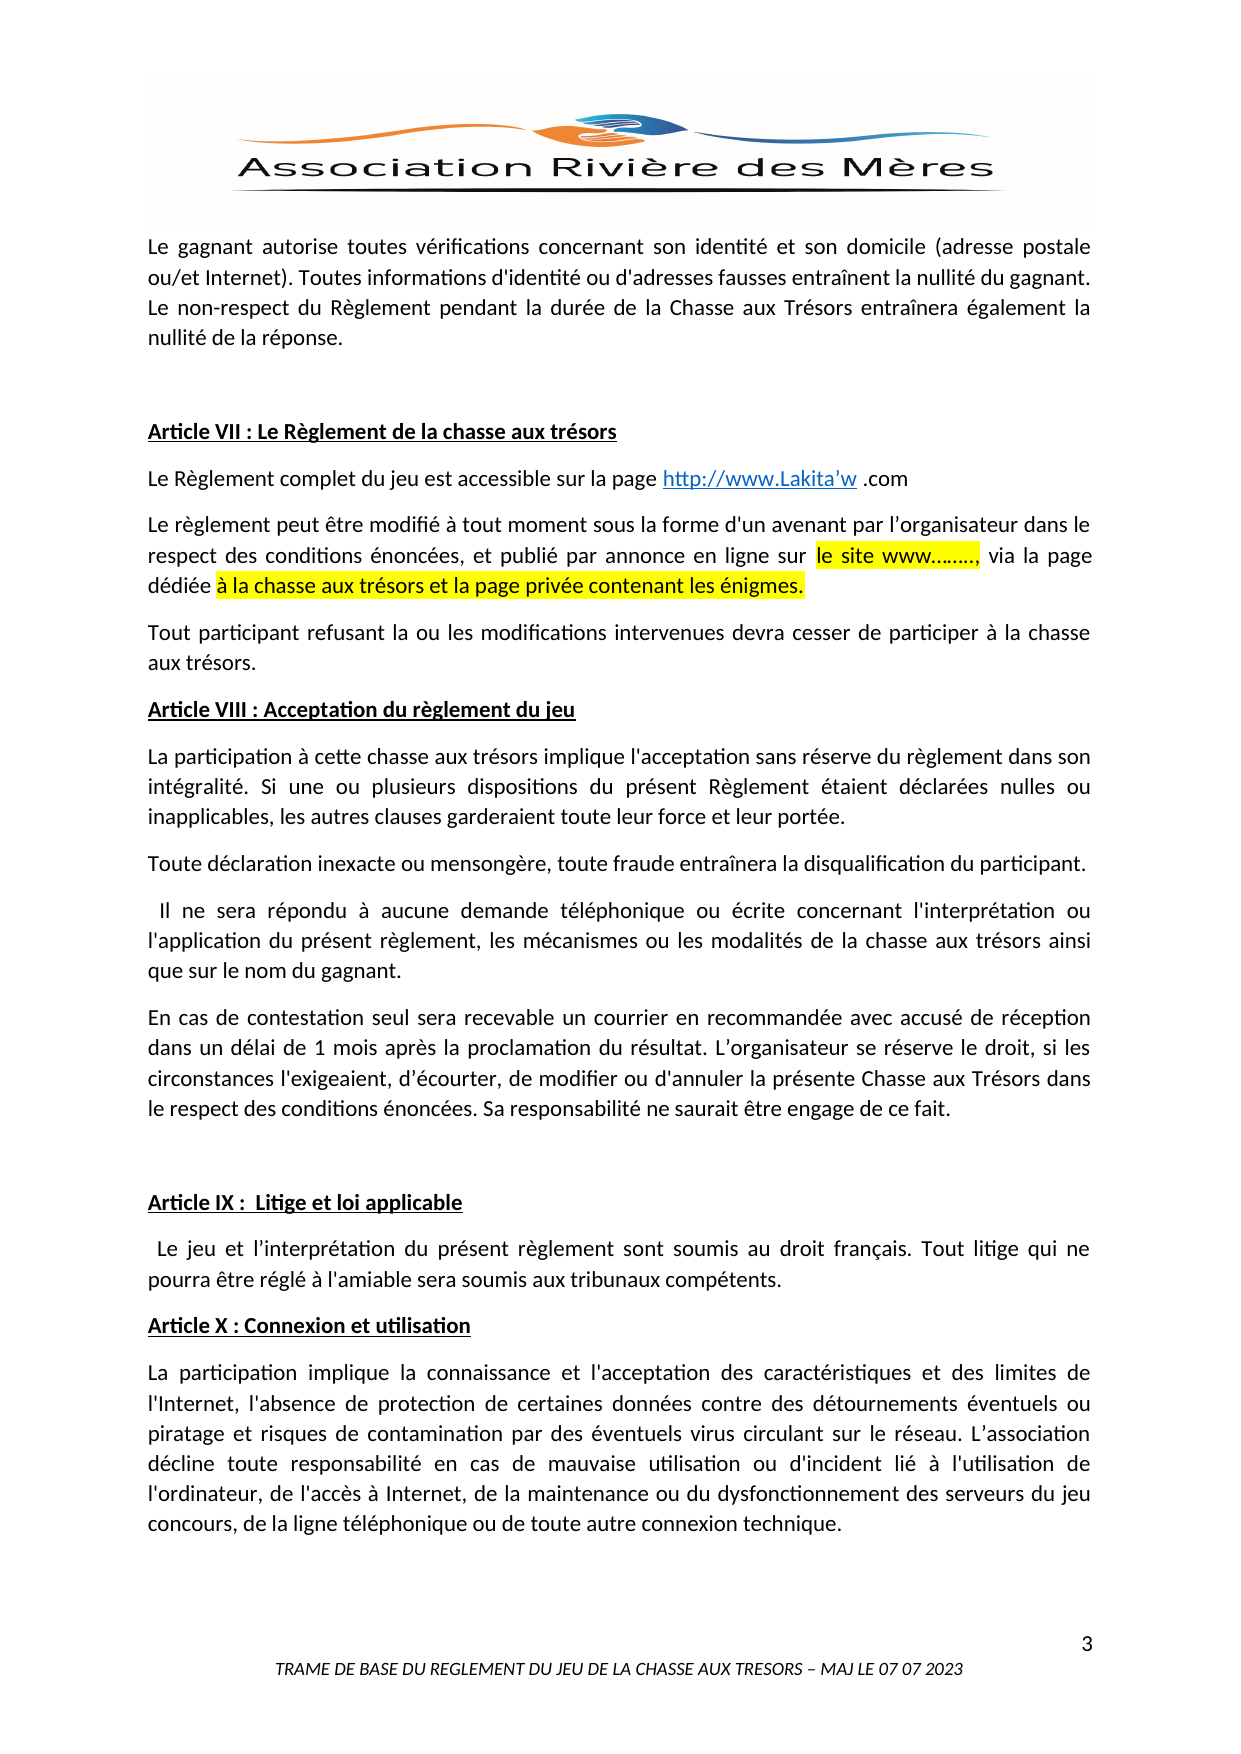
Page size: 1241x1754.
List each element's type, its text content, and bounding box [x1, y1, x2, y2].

text Le jeu et l’interprétation du présent règlement sont soumis au droit français. Tout litige qui ne pourra être réglé à l'amiable sera soumis aux tribunaux compétents. [148, 1234, 1093, 1293]
text Le règlement peut être modifié à tout moment sous la forme d'un avenant par l’organisateur dans le respect des conditions énoncées, et publié par annonce en ligne sur le site www…….., via la page dédiée à la chasse aux trésors et la page privée contenant les énigmes. [148, 511, 1093, 599]
text Article X : Connexion et utilisation [148, 1312, 1093, 1340]
text Article VIII : Acceptation du règlement du jeu [148, 695, 1093, 723]
text Tout participant refusant la ou les modifications intervenues devra cesser de participer à la chasse aux trésors. [148, 618, 1093, 676]
text Article IX : Litige et loi applicable [148, 1188, 1093, 1216]
text La participation à cette chasse aux trésors implique l'acceptation sans réserve du règlement dans son intégralité. Si une ou plusieurs dispositions du présent Règlement étaient déclarées nulles ou inapplicables, les autres clauses garderaient toute leur force et leur portée. [148, 742, 1093, 830]
text Il ne sera répondu à aucune demande téléphonique ou écrite concernant l'interprétation ou l'application du présent règlement, les mécanismes ou les modalités de la chasse aux trésors ainsi que sur le nom du gagnant. [148, 896, 1093, 984]
text Toute déclaration inexacte ou mensongère, toute fraude entraînera la disqualification du participant. [148, 849, 1093, 877]
text Le Règlement complet du jeu est accessible sur la page http://www.Lakita’w .com [148, 464, 1093, 492]
text Article VII : Le Règlement de la chasse aux trésors [148, 417, 1093, 445]
text En cas de contestation seul sera recevable un courrier en recommandée avec accusé de réception dans un délai de 1 mois après la proclamation du résultat. L’organisateur se réserve le droit, si les circonstances l'exigeaient, d’écourter, de modifier ou d'annuler la présente Chasse aux Trésors dans le respect des conditions énoncées. Sa responsabilité ne saurait être engage de ce fait. [148, 1003, 1093, 1122]
picture [147, 73, 1093, 233]
text La participation implique la connaissance et l'acceptation des caractéristiques et des limites de l'Internet, l'absence de protection de certaines données contre des détournements éventuels ou piratage et risques de contamination par des éventuels virus circulant sur le réseau. L’association décline toute responsabilité en cas de mauvaise utilisation ou d'incident lié à l'utilisation de l'ordinateur, de l'accès à Internet, de la maintenance ou du dysfonctionnement des serveurs du jeu concours, de la ligne téléphonique ou de toute autre connexion technique. [148, 1358, 1093, 1538]
text Le gagnant autorise toutes vérifications concernant son identité et son domicile (adresse postale ou/et Internet). Toutes informations d'identité ou d'adresses fausses entraînent la nullité du gagnant. Le non-respect du Règlement pendant la durée de la Chasse aux Trésors entraînera également la nullité de la réponse. [148, 233, 1093, 351]
